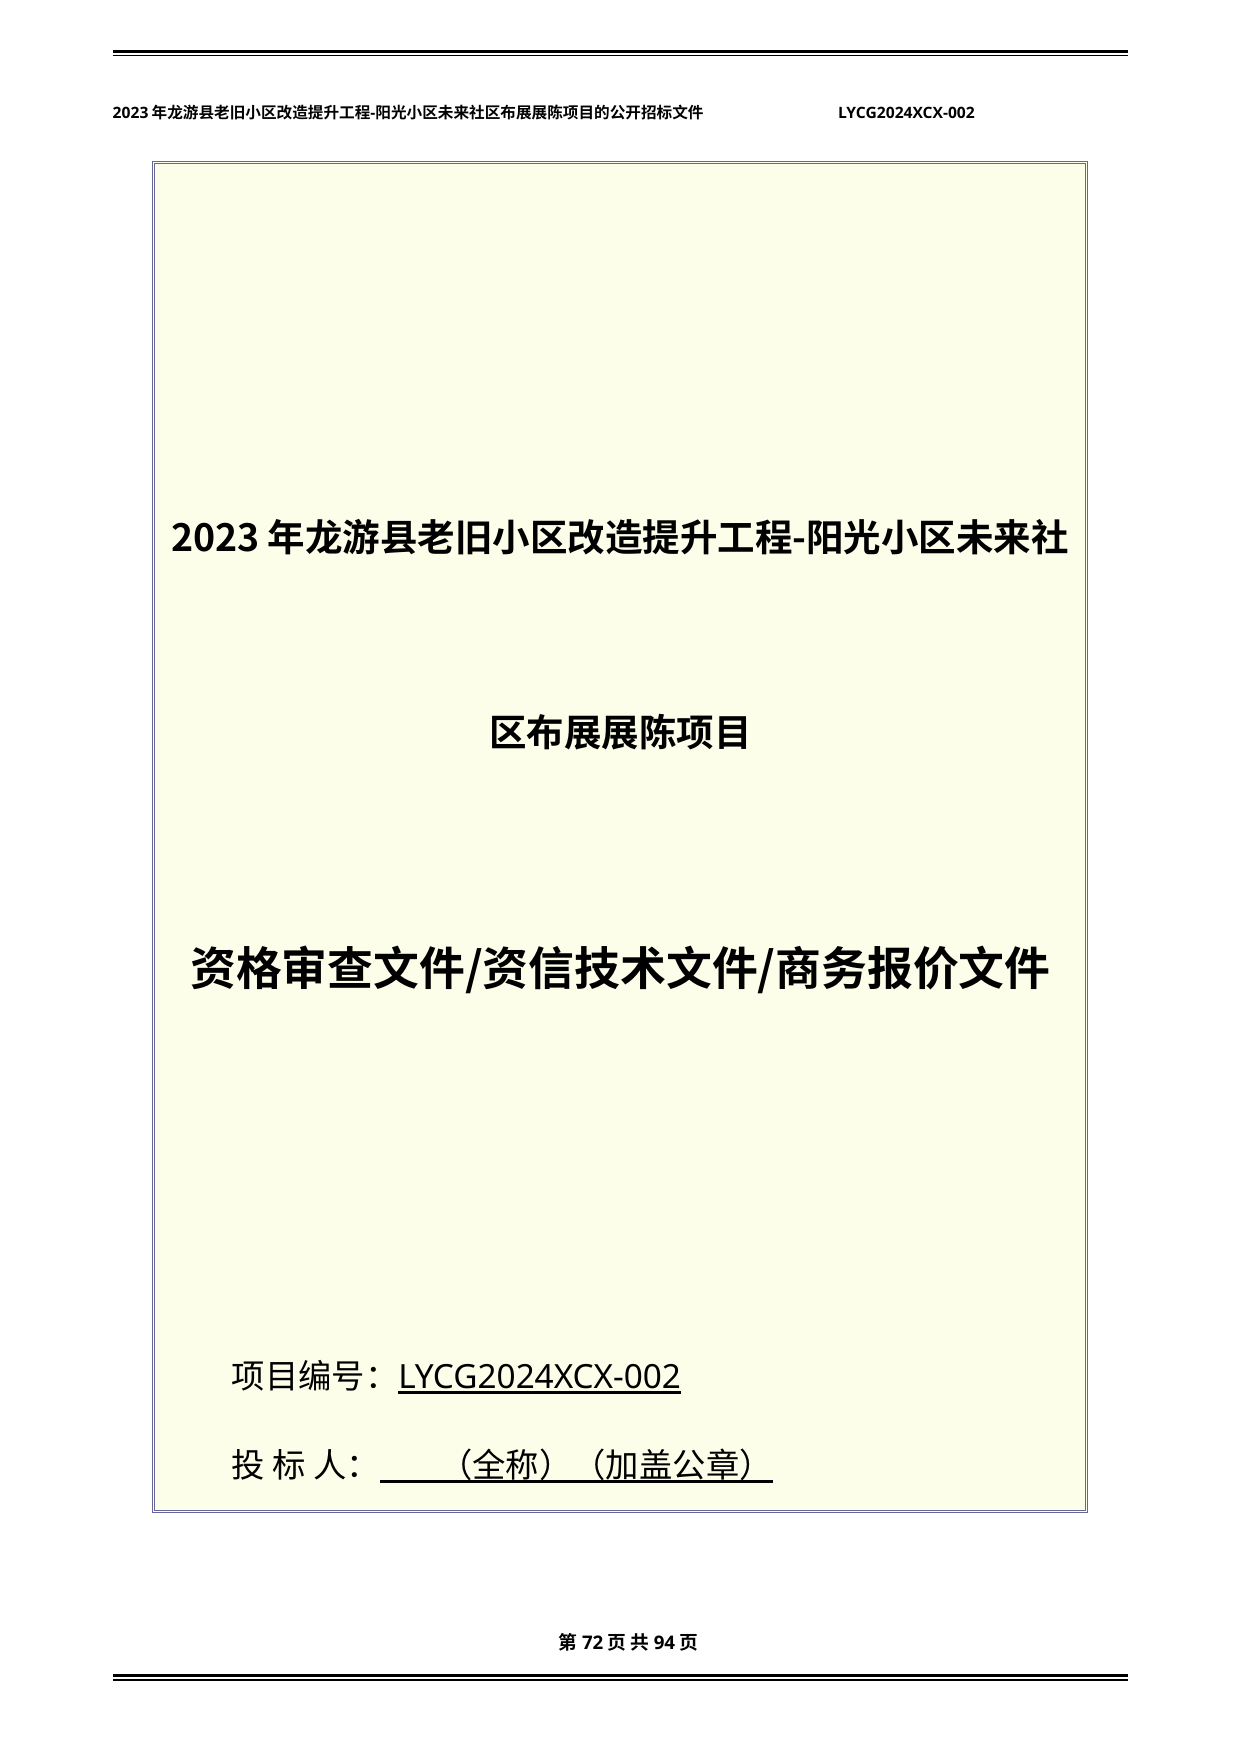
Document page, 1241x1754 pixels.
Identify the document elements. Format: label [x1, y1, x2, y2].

table_header [155, 164, 1085, 1510]
